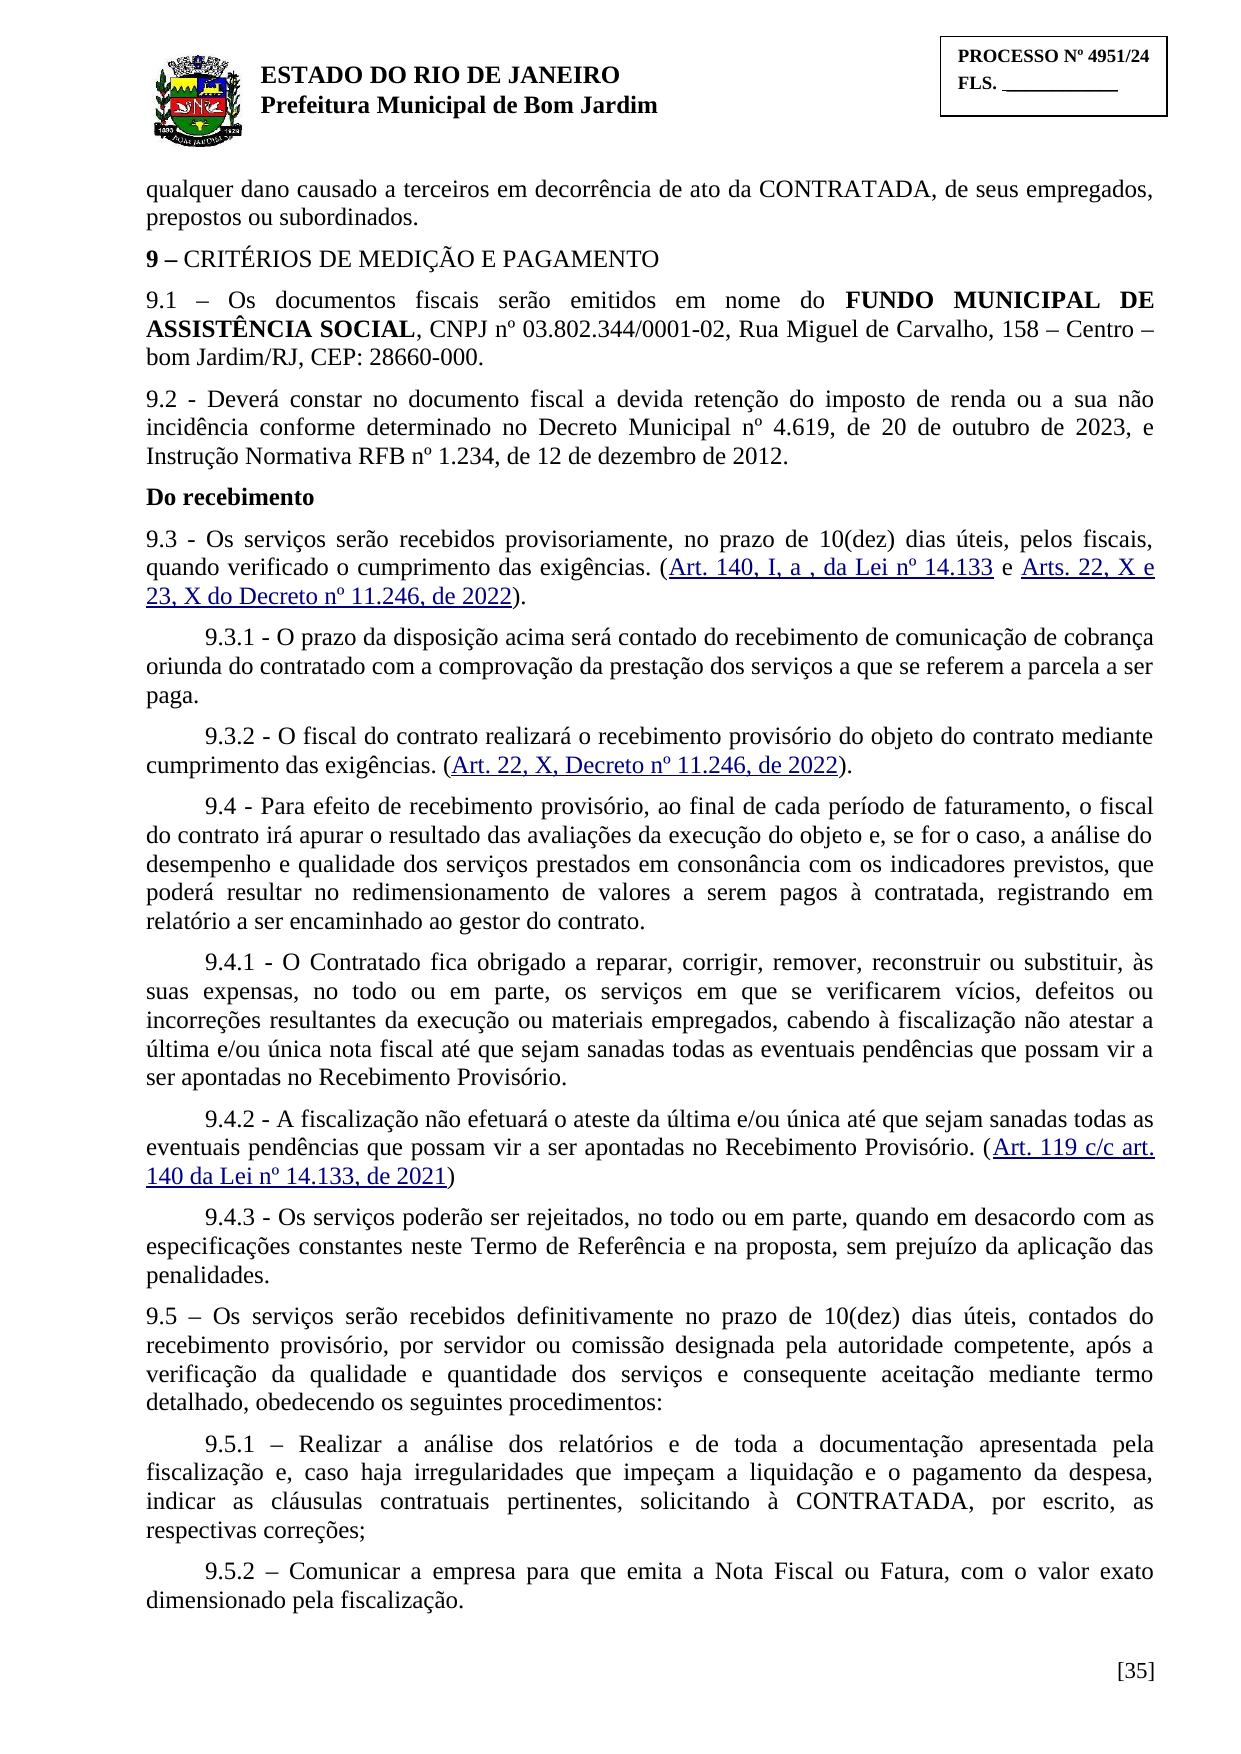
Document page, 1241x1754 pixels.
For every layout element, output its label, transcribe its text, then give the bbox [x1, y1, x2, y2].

text 9.5.1 – Realizar a análise dos relatórios e de toda a documentação apresentada pela fiscalização e, caso haja irregularidades que impeçam a liquidação e o pagamento da despesa, indicar as cláusulas contratuais pertinentes, solicitando à CONTRATADA, por escrito, as respectivas correções; [146, 1429, 1155, 1544]
text 9.3.1 - O prazo da disposição acima será contado do recebimento de comunicação de cobrança oriunda do contratado com a comprovação da prestação dos serviços a que se referem a parcela a ser paga. [146, 622, 1155, 709]
text 9.5 – Os serviços serão recebidos definitivamente no prazo de 10(dez) dias úteis, contados do recebimento provisório, por servidor ou comissão designada pela autoridade competente, após a verificação da qualidade e quantidade dos serviços e consequente aceitação mediante termo detalhado, obedecendo os seguintes procedimentos: [146, 1301, 1155, 1416]
text 9.4 - Para efeito de recebimento provisório, ao final de cada período de faturamento, o fiscal do contrato irá apurar o resultado das avaliações da execução do objeto e, se for o caso, a análise do desempenho e qualidade dos serviços prestados em consonância com os indicadores previstos, que poderá resultar no redimensionamento de valores a serem pagos à contratada, registrando em relatório a ser encaminhado ao gestor do contrato. [146, 791, 1155, 935]
text 9.3.2 - O fiscal do contrato realizará o recebimento provisório do objeto do contrato mediante cumprimento das exigências. (Art. 22, X, Decreto nº 11.246, de 2022). [146, 721, 1155, 779]
text 9.5.2 – Comunicar a empresa para que emita a Nota Fiscal ou Fatura, com o valor exato dimensionado pela fiscalização. [146, 1556, 1155, 1614]
text 9.3 - Os serviços serão recebidos provisoriamente, no prazo de 10(dez) dias úteis, pelos fiscais, quando verificado o cumprimento das exigências. (Art. 140, I, a , da Lei nº 14.133 e Arts. 22, X e 23, X do Decreto nº 11.246, de 2022). [146, 524, 1155, 610]
picture [151, 54, 243, 147]
text 9.2 - Deverá constar no documento fiscal a devida retenção do imposto de renda ou a sua não incidência conforme determinado no Decreto Municipal nº 4.619, de 20 de outubro de 2023, e Instrução Normativa RFB nº 1.234, de 12 de dezembro de 2012. [146, 384, 1155, 470]
text 9 – CRITÉRIOS DE MEDIÇÃO E PAGAMENTO [146, 244, 1155, 272]
text 9.1 – Os documentos fiscais serão emitidos em nome do FUNDO MUNICIPAL DE ASSISTÊNCIA SOCIAL, CNPJ nº 03.802.344/0001-02, Rua Miguel de Carvalho, 158 – Centro – bom Jardim/RJ, CEP: 28660-000. [146, 285, 1155, 371]
text Do recebimento [146, 482, 1155, 511]
text 9.4.1 - O Contratado fica obrigado a reparar, corrigir, remover, reconstruir ou substituir, às suas expensas, no todo ou em parte, os serviços em que se verificarem vícios, defeitos ou incorreções resultantes da execução ou materiais empregados, cabendo à fiscalização não atestar a última e/ou única nota fiscal até que sejam sanadas todas as eventuais pendências que possam vir a ser apontadas no Recebimento Provisório. [146, 947, 1155, 1091]
text 9.4.2 - A fiscalização não efetuará o ateste da última e/ou única até que sejam sanadas todas as eventuais pendências que possam vir a ser apontadas no Recebimento Provisório. (Art. 119 c/c art. 140 da Lei nº 14.133, de 2021) [146, 1104, 1155, 1190]
text 9.4.3 - Os serviços poderão ser rejeitados, no todo ou em parte, quando em desacordo com as especificações constantes neste Termo de Referência e na proposta, sem prejuízo da aplicação das penalidades. [146, 1202, 1155, 1289]
